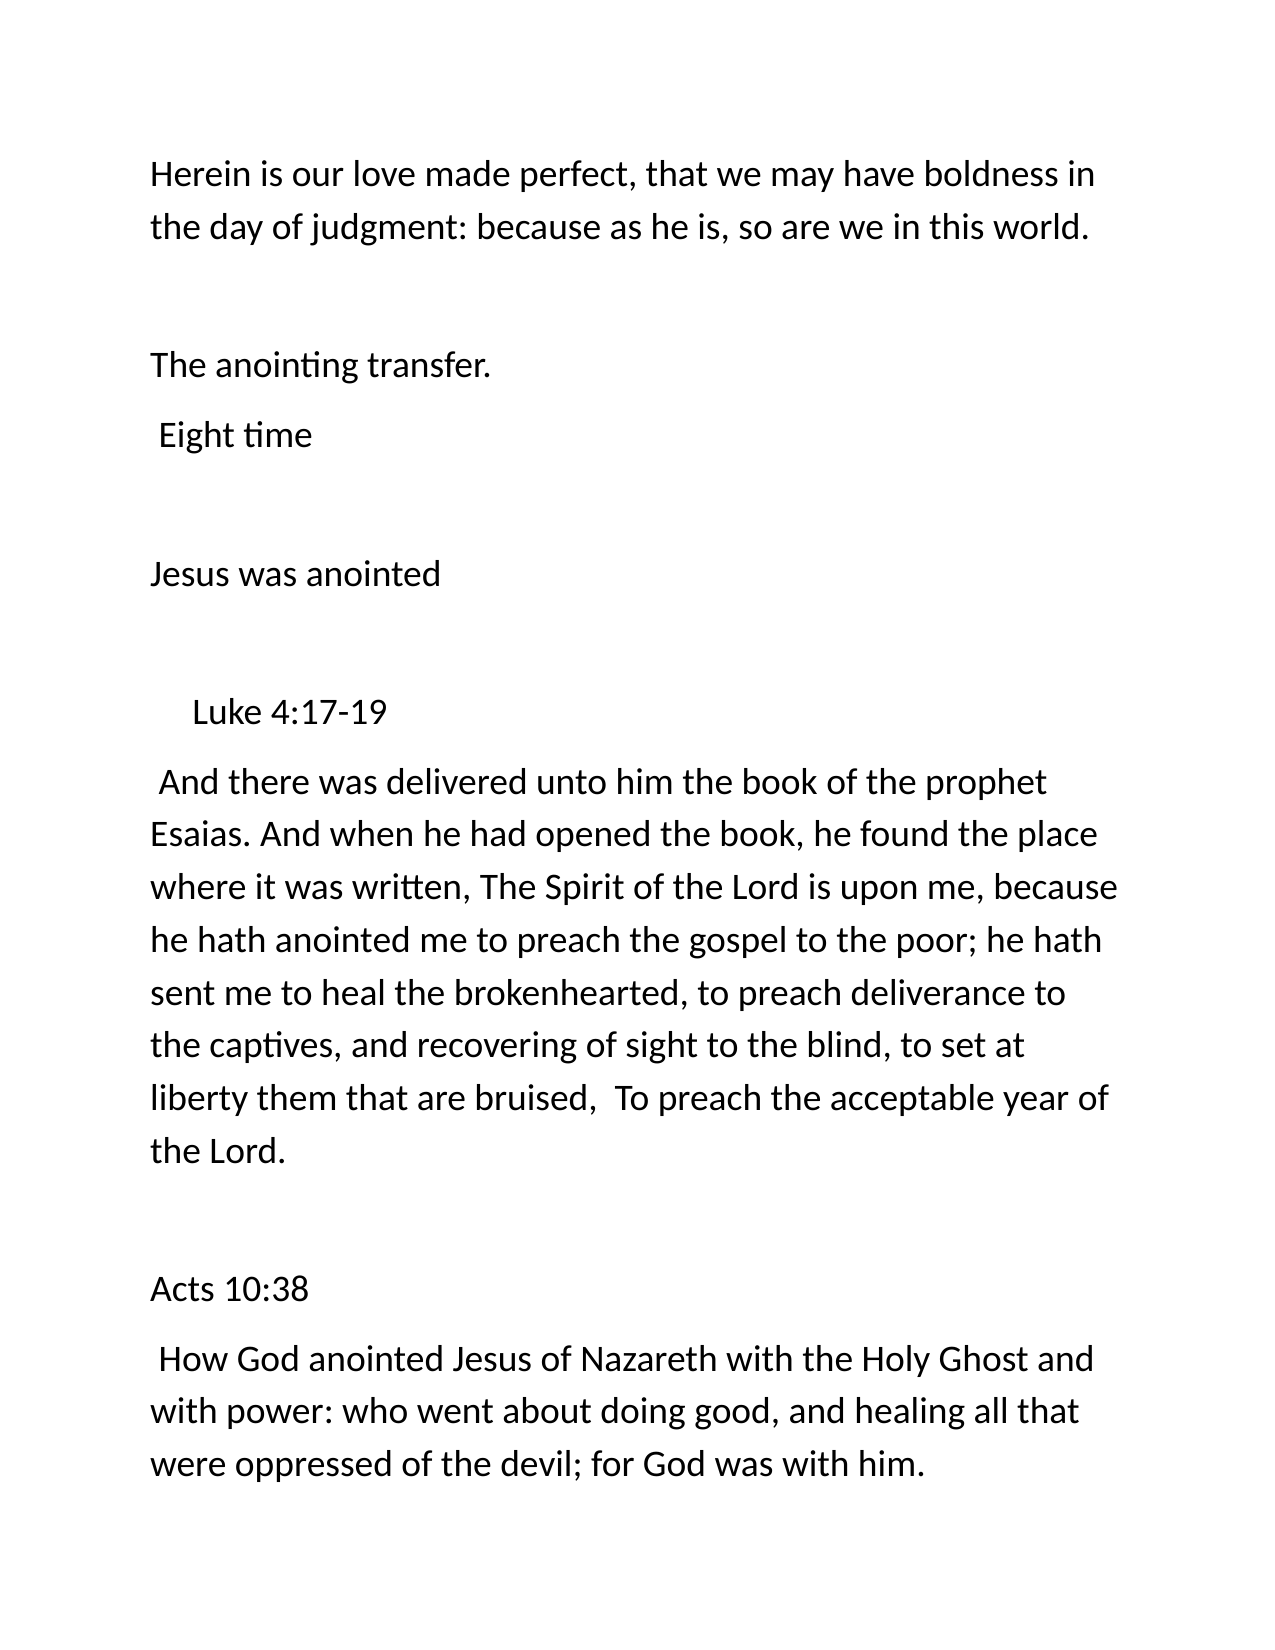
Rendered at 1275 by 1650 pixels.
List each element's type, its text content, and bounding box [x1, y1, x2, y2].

text The anointing transfer. [150, 341, 1125, 387]
text And there was delivered unto him the book of the prophet Esaias. And when he had opened the book, he found the place where it was written, The Spirit of the Lord is upon me, because he hath anointed me to preach the gospel to the poor; he hath sent me to heal the brokenhearted, to preach deliverance to the captives, and recovering of sight to the blind, to set at liberty them that are bruised, To preach the acceptable year of the Lord. [150, 758, 1125, 1172]
text Herein is our love made perfect, that we may have boldness in the day of judgment: because as he is, so are we in this world. [150, 150, 1125, 248]
text How God anointed Jesus of Nazareth with the Holy Ghost and with power: who went about doing good, and healing all that were oppressed of the devil; for God was with him. [150, 1335, 1125, 1486]
text Eight time [150, 411, 1125, 457]
text Jesus was anointed [150, 549, 1125, 595]
text Acts 10:38 [150, 1265, 1125, 1311]
text Luke 4:17-19 [150, 688, 1125, 734]
